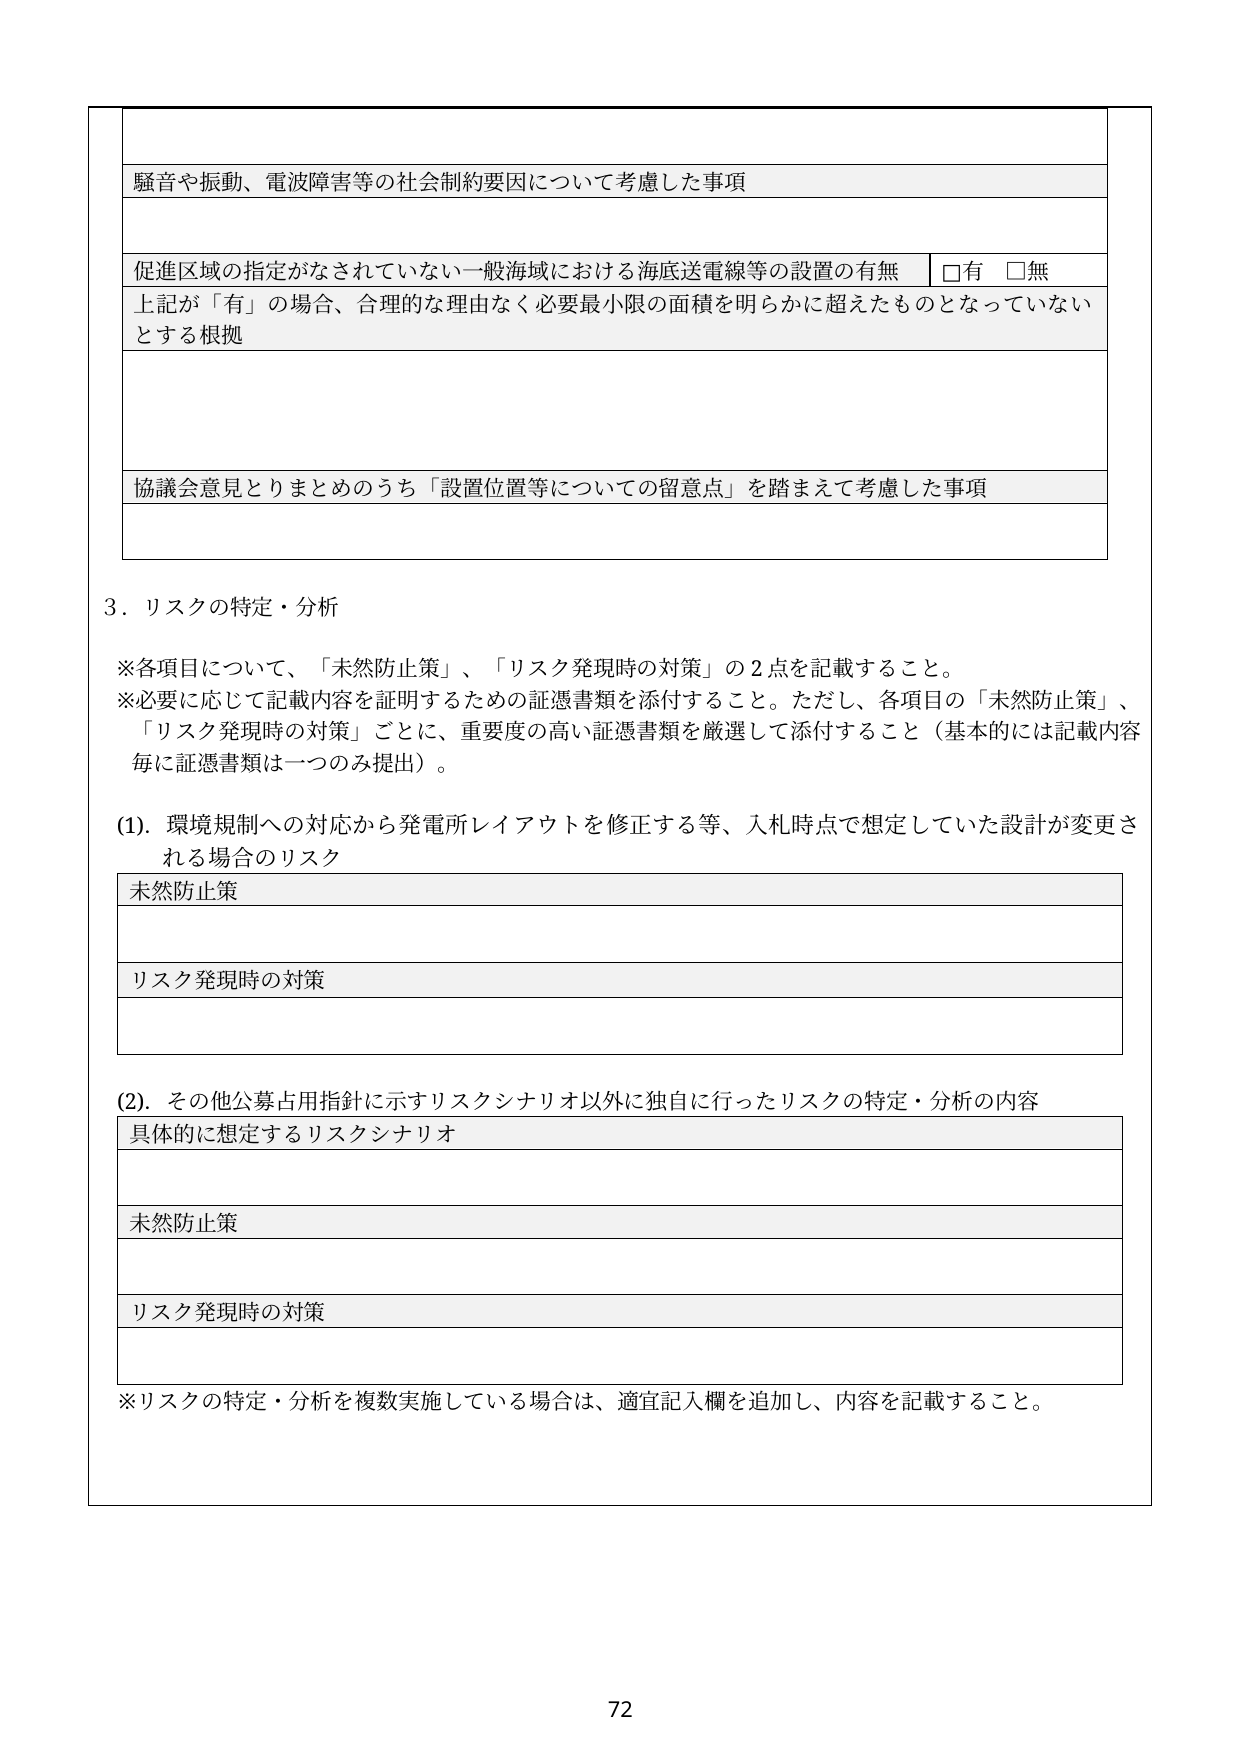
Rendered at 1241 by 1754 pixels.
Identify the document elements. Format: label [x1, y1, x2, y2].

table_cell [89, 108, 1151, 1505]
